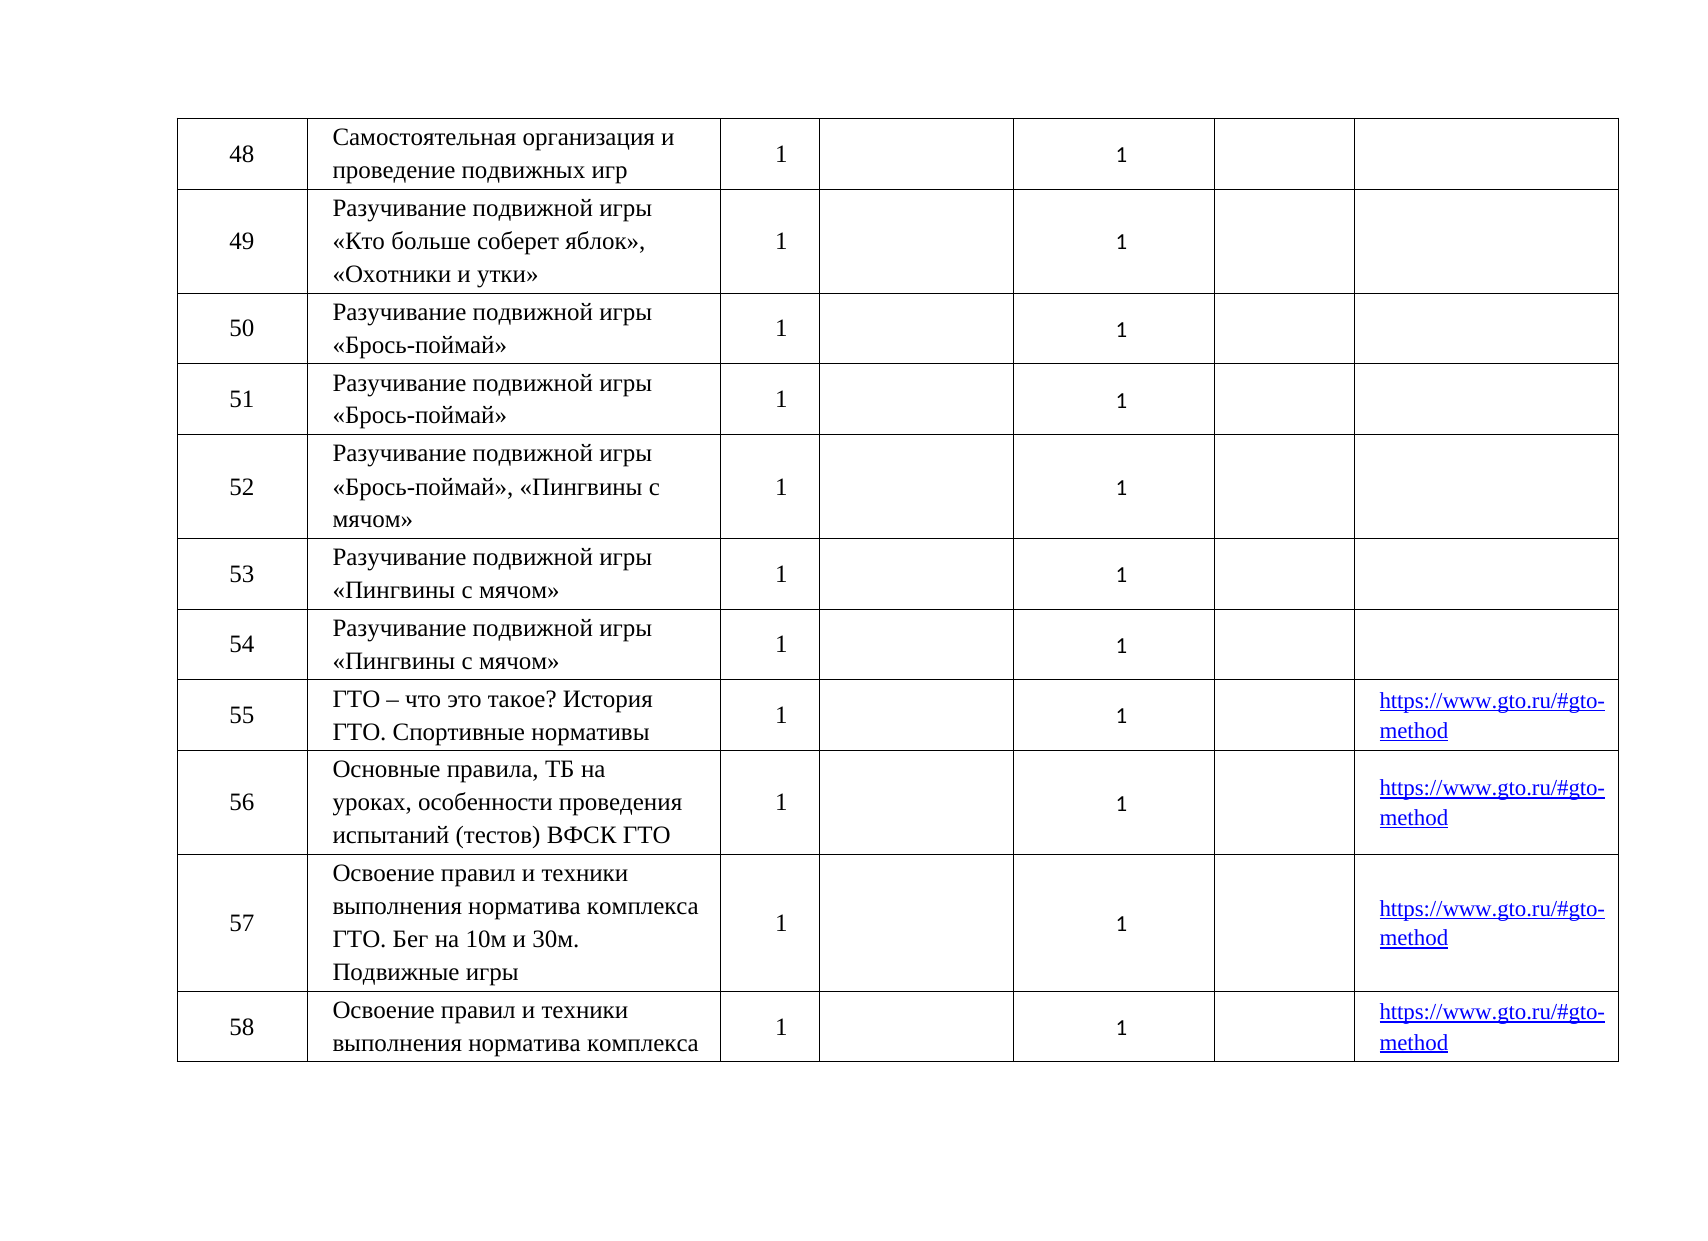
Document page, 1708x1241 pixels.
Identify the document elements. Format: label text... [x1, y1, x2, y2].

table_cell [1215, 539, 1354, 608]
table_header 1 [721, 119, 819, 188]
table_cell 54 [178, 610, 307, 679]
table_cell 1 [1014, 992, 1214, 1061]
table_cell 56 [178, 751, 307, 854]
table_cell 1 [1014, 751, 1214, 854]
table_cell 1 [1014, 435, 1214, 538]
table_cell 1 [721, 294, 819, 363]
table_cell 1 [1014, 364, 1214, 434]
table_cell [1355, 364, 1618, 434]
table_cell [1215, 992, 1354, 1061]
table_header Самостоятельная организация и проведение подвижных игр [308, 119, 720, 188]
table_cell [820, 294, 1013, 363]
table_cell 52 [178, 435, 307, 538]
table_cell 49 [178, 190, 307, 292]
table_cell Освоение правил и техники выполнения норматива комплекса ГТО. Бег на 10м и 30м. Подвижные игры [308, 855, 720, 991]
table_header 48 [178, 119, 307, 188]
table_cell 1 [1014, 855, 1214, 991]
table_cell [820, 855, 1013, 991]
table_cell https://www.gto.ru/#gto- method [1355, 855, 1618, 991]
table_cell https://www.gto.ru/#gto- method [1355, 992, 1618, 1061]
table_cell [1355, 435, 1618, 538]
table_cell [1215, 680, 1354, 750]
table_cell [1215, 364, 1354, 434]
table_cell https://www.gto.ru/#gto- method [1355, 751, 1618, 854]
table_cell [820, 539, 1013, 608]
table_cell 58 [178, 992, 307, 1061]
table_cell [820, 610, 1013, 679]
table_header [1215, 119, 1354, 188]
table_cell [1355, 610, 1618, 679]
table_cell [1355, 294, 1618, 363]
table_cell 1 [1014, 680, 1214, 750]
table_cell [1215, 751, 1354, 854]
table_header [1355, 119, 1618, 188]
table_header 1 [1014, 119, 1214, 188]
table_cell Разучивание подвижной игры «Брось-поймай» [308, 294, 720, 363]
table_cell [1215, 294, 1354, 363]
table_cell [820, 364, 1013, 434]
table_header [820, 119, 1013, 188]
table_cell 1 [1014, 539, 1214, 608]
table_cell 1 [721, 992, 819, 1061]
table_cell 1 [721, 855, 819, 991]
table_cell [820, 992, 1013, 1061]
table_cell 53 [178, 539, 307, 608]
table_cell 1 [721, 751, 819, 854]
table_cell Разучивание подвижной игры «Кто больше соберет яблок», «Охотники и утки» [308, 190, 720, 292]
table_cell 1 [721, 364, 819, 434]
table_cell [820, 751, 1013, 854]
table_cell [1355, 190, 1618, 292]
table_cell 57 [178, 855, 307, 991]
table_cell ГТО – что это такое? История ГТО. Спортивные нормативы [308, 680, 720, 750]
table_cell Разучивание подвижной игры «Пингвины с мячом» [308, 610, 720, 679]
table_cell 1 [721, 435, 819, 538]
table_cell [1355, 539, 1618, 608]
table_cell 1 [721, 539, 819, 608]
table_cell 1 [721, 190, 819, 292]
table_cell https://www.gto.ru/#gto- method [1355, 680, 1618, 750]
table_cell Разучивание подвижной игры «Брось-поймай», «Пингвины с мячом» [308, 435, 720, 538]
table_cell Освоение правил и техники выполнения норматива комплекса [308, 992, 720, 1061]
table_cell 51 [178, 364, 307, 434]
table_cell 55 [178, 680, 307, 750]
table_cell 1 [721, 680, 819, 750]
table_cell [820, 435, 1013, 538]
table_cell [1215, 610, 1354, 679]
table_cell Разучивание подвижной игры «Пингвины с мячом» [308, 539, 720, 608]
table_cell Разучивание подвижной игры «Брось-поймай» [308, 364, 720, 434]
table_cell Основные правила, ТБ на уроках, особенности проведения испытаний (тестов) ВФСК ГТО [308, 751, 720, 854]
table_cell [1215, 855, 1354, 991]
table_cell 50 [178, 294, 307, 363]
table_cell [1215, 190, 1354, 292]
table_cell 1 [1014, 294, 1214, 363]
table_cell [1215, 435, 1354, 538]
table_cell [820, 190, 1013, 292]
table_cell 1 [721, 610, 819, 679]
table_cell [820, 680, 1013, 750]
table_cell 1 [1014, 610, 1214, 679]
table_cell 1 [1014, 190, 1214, 292]
